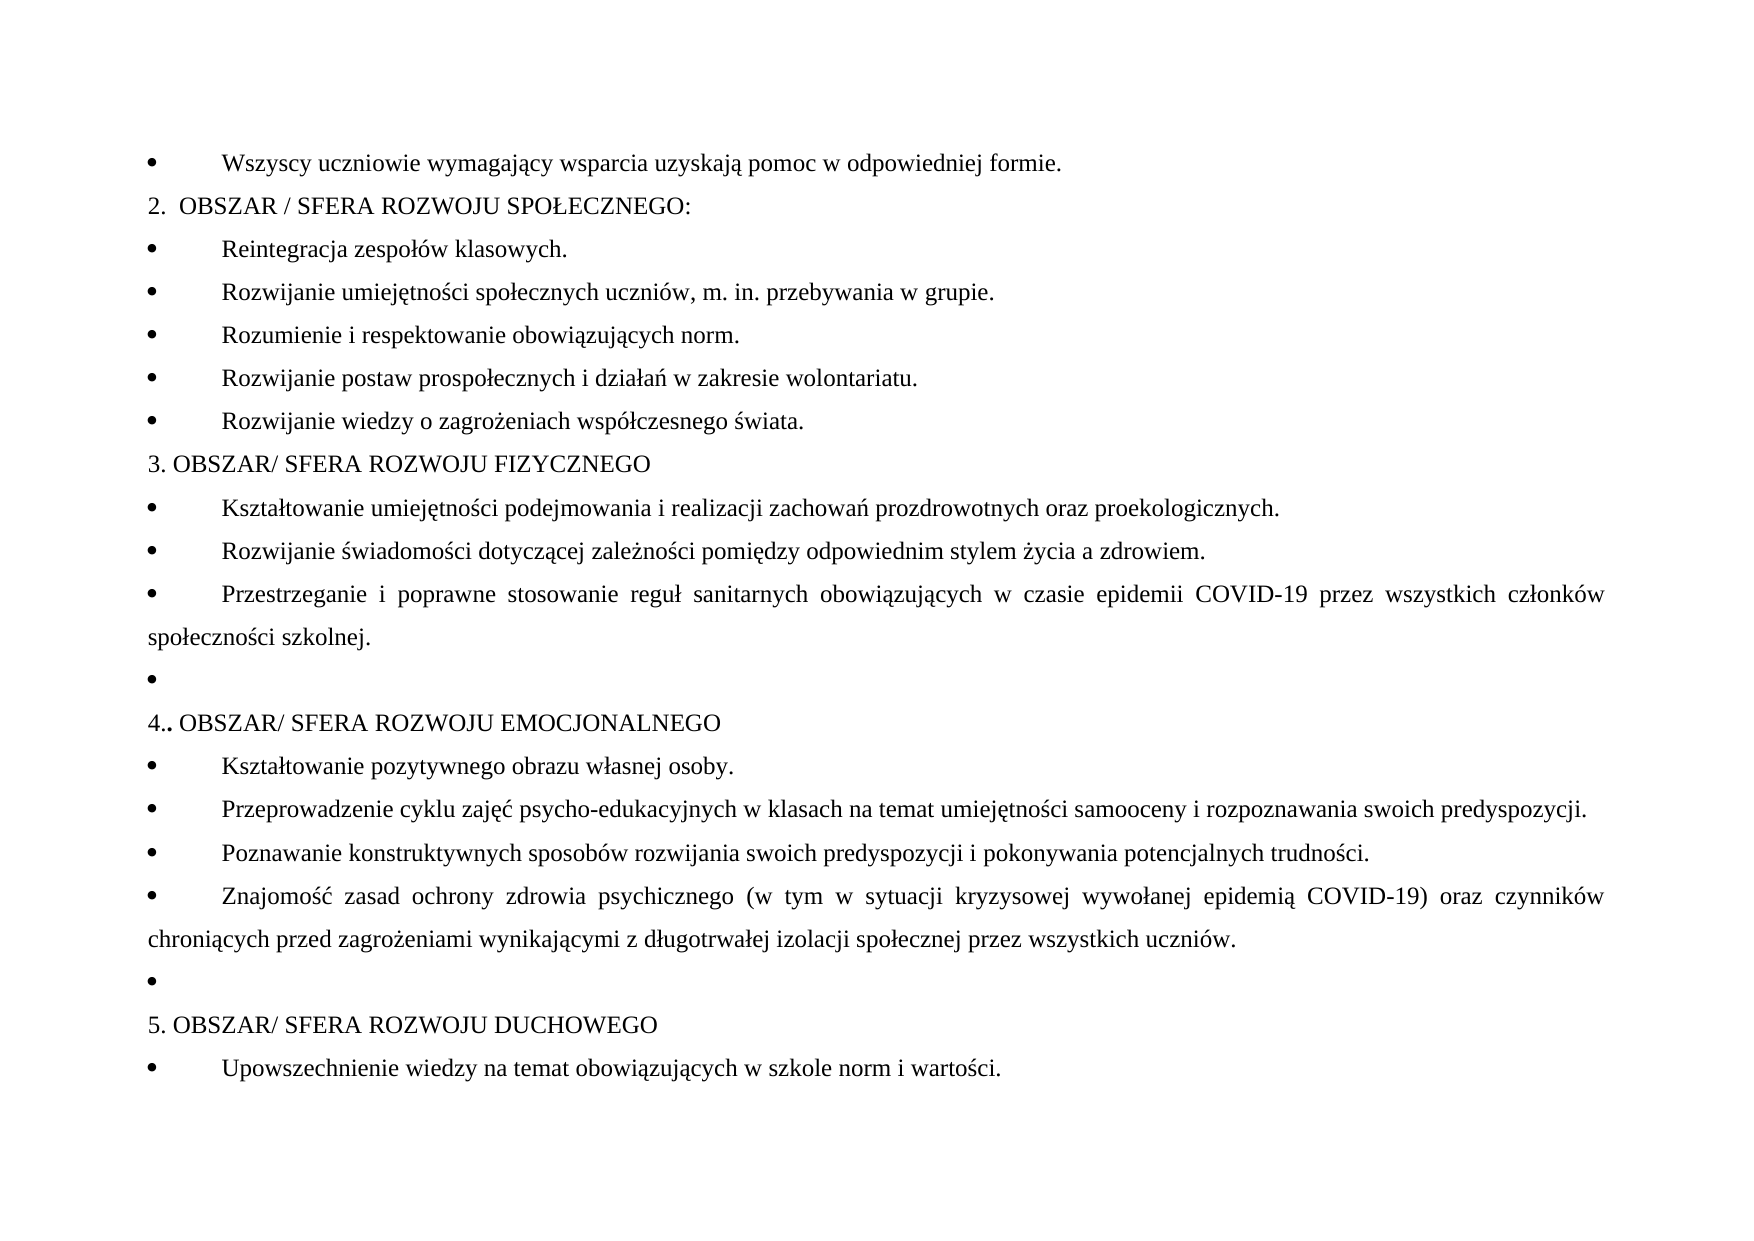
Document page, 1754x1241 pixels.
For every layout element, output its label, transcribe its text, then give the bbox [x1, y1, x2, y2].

list Przeprowadzenie cyklu zajęć psycho-edukacyjnych w klasach na temat umiejętności samooceny i rozpoznawania swoich predyspozycji. [148, 794, 1606, 823]
list Rozwijanie wiedzy o zagrożeniach współczesnego świata. [148, 406, 1606, 435]
list Rozumienie i respektowanie obowiązujących norm. [148, 320, 1606, 349]
list Poznawanie konstruktywnych sposobów rozwijania swoich predyspozycji i pokonywania potencjalnych trudności. [148, 838, 1606, 866]
list Reintegracja zespołów klasowych. [148, 234, 1606, 263]
list Znajomość zasad ochrony zdrowia psychicznego (w tym w sytuacji kryzysowej wywołanej epidemią COVID-19) oraz czynników chroniących przed zagrożeniami wynikającymi z długotrwałej izolacji społecznej przez wszystkich uczniów. [148, 881, 1606, 953]
list Kształtowanie pozytywnego obrazu własnej osoby. [148, 751, 1606, 780]
list Rozwijanie postaw prospołecznych i działań w zakresie wolontariatu. [148, 363, 1606, 392]
text 3. OBSZAR/ SFERA ROZWOJU FIZYCZNEGO [148, 449, 1606, 478]
list Upowszechnienie wiedzy na temat obowiązujących w szkole norm i wartości. [148, 1053, 1606, 1082]
list Przestrzeganie i poprawne stosowanie reguł sanitarnych obowiązujących w czasie epidemii COVID-19 przez wszystkich członków społeczności szkolnej. [148, 579, 1606, 651]
text 4.. OBSZAR/ SFERA ROZWOJU EMOCJONALNEGO [148, 708, 1606, 737]
text 5. OBSZAR/ SFERA ROZWOJU DUCHOWEGO [148, 1010, 1606, 1039]
list Wszyscy uczniowie wymagający wsparcia uzyskają pomoc w odpowiedniej formie. [148, 148, 1606, 176]
list Rozwijanie świadomości dotyczącej zależności pomiędzy odpowiednim stylem życia a zdrowiem. [148, 536, 1606, 564]
list Kształtowanie umiejętności podejmowania i realizacji zachowań prozdrowotnych oraz proekologicznych. [148, 493, 1606, 521]
list Rozwijanie umiejętności społecznych uczniów, m. in. przebywania w grupie. [148, 277, 1606, 306]
text 2. OBSZAR / SFERA ROZWOJU SPOŁECZNEGO: [148, 191, 1606, 219]
